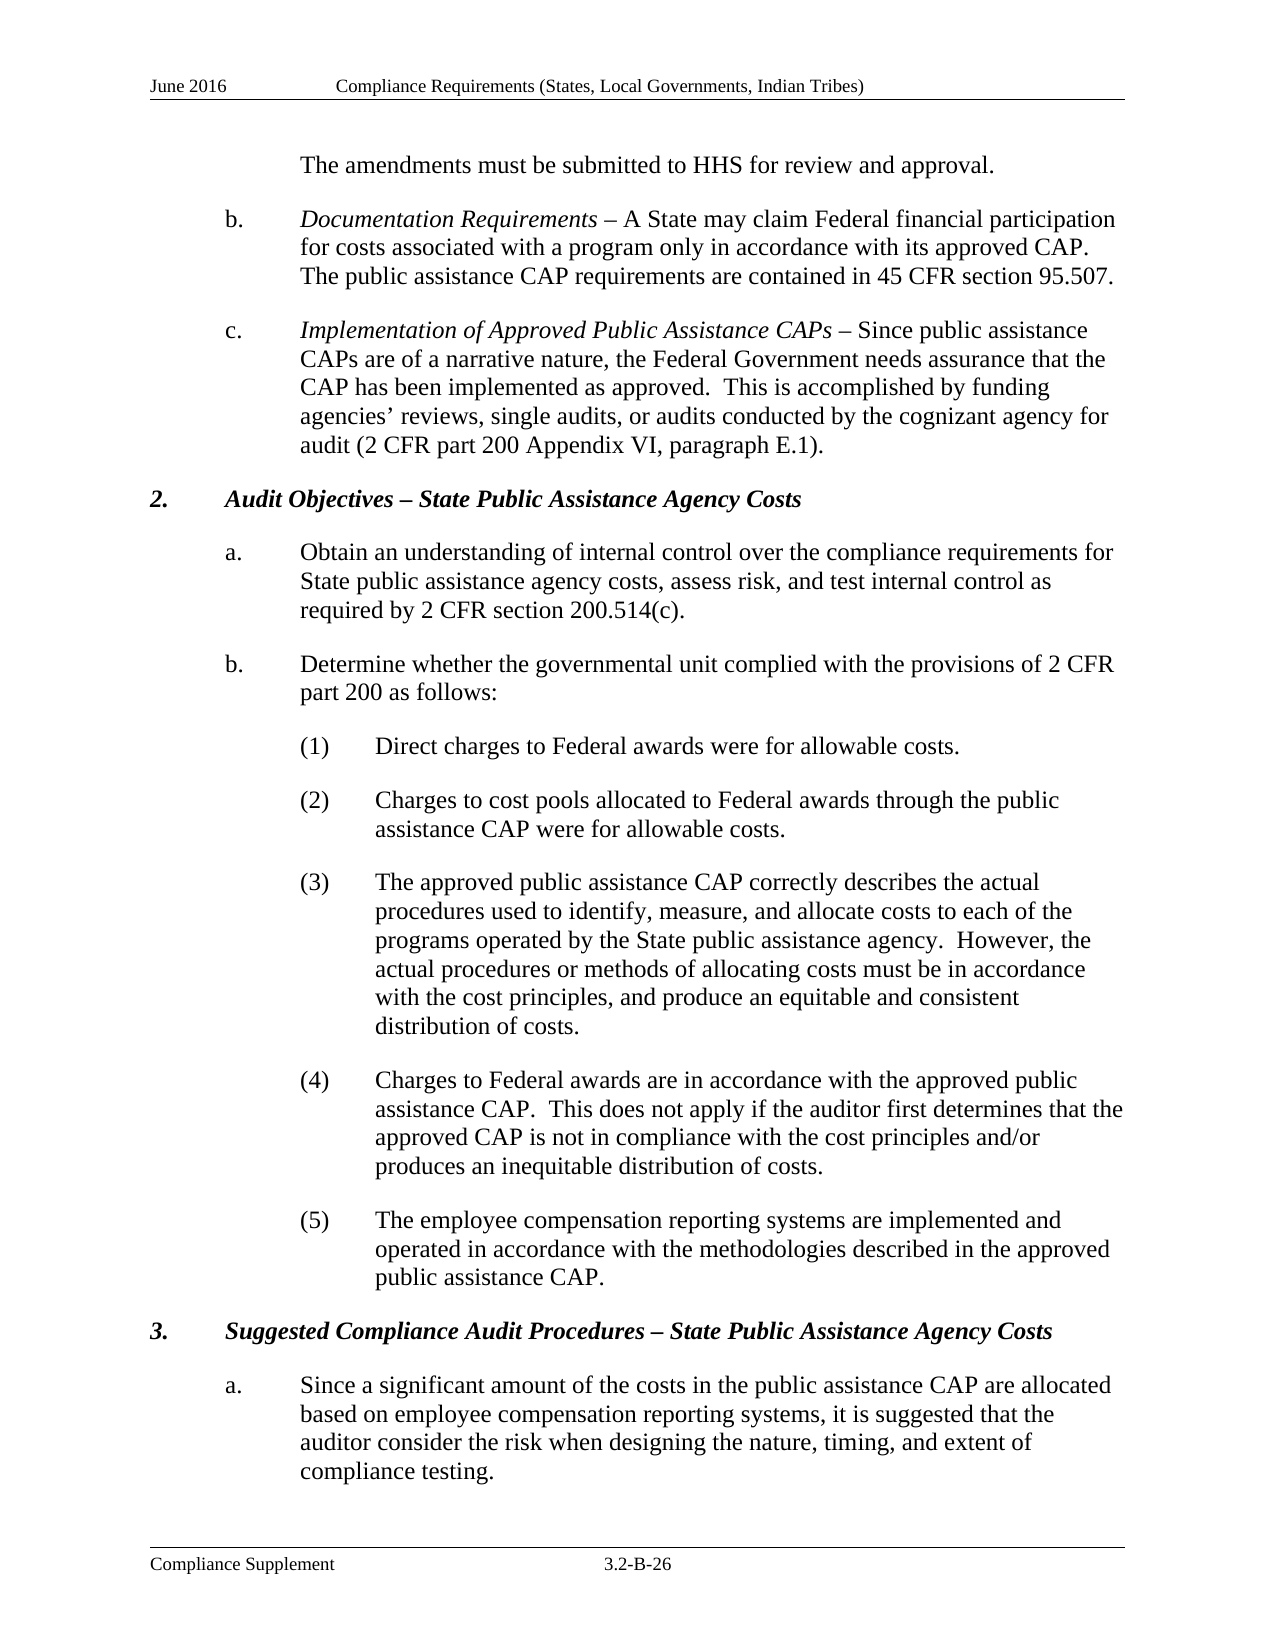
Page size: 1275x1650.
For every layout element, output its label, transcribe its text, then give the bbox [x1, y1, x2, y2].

text (1) Direct charges to Federal awards were for allowable costs. [300, 731, 1125, 760]
text (3) The approved public assistance CAP correctly describes the actual procedures used to identify, measure, and allocate costs to each of the programs operated by the State public assistance agency. However, the actual procedures or methods of allocating costs must be in accordance with the cost principles, and produce an equitable and consistent distribution of costs. [300, 867, 1125, 1040]
text (2) Charges to cost pools allocated to Federal awards through the public assistance CAP were for allowable costs. [300, 785, 1125, 842]
text a. Obtain an understanding of internal control over the compliance requirements for State public assistance agency costs, assess risk, and test internal control as required by 2 CFR section 200.514(c). [225, 537, 1125, 624]
text b. Documentation Requirements – A State may claim Federal financial participation for costs associated with a program only in accordance with its approved CAP. The public assistance CAP requirements are contained in 45 CFR section 95.507. [225, 204, 1125, 290]
text b. Determine whether the governmental unit complied with the provisions of 2 CFR part 200 as follows: [225, 649, 1125, 706]
text 3. Suggested Compliance Audit Procedures – State Public Assistance Agency Costs [150, 1316, 1125, 1345]
text 2. Audit Objectives – State Public Assistance Agency Costs [150, 484, 1125, 512]
text The amendments must be submitted to HHS for review and approval. [300, 150, 1125, 179]
text c. Implementation of Approved Public Assistance CAPs – Since public assistance CAPs are of a narrative nature, the Federal Government needs assurance that the CAP has been implemented as approved. This is accomplished by funding agencies’ reviews, single audits, or audits conducted by the cognizant agency for audit (2 CFR part 200 Appendix VI, paragraph E.1). [225, 315, 1125, 459]
text (5) The employee compensation reporting systems are implemented and operated in accordance with the methodologies described in the approved public assistance CAP. [300, 1205, 1125, 1291]
text (4) Charges to Federal awards are in accordance with the approved public assistance CAP. This does not apply if the auditor first determines that the approved CAP is not in compliance with the cost principles and/or produces an inequitable distribution of costs. [300, 1065, 1125, 1180]
text a. Since a significant amount of the costs in the public assistance CAP are allocated based on employee compensation reporting systems, it is suggested that the auditor consider the risk when designing the nature, timing, and extent of compliance testing. [225, 1370, 1125, 1485]
